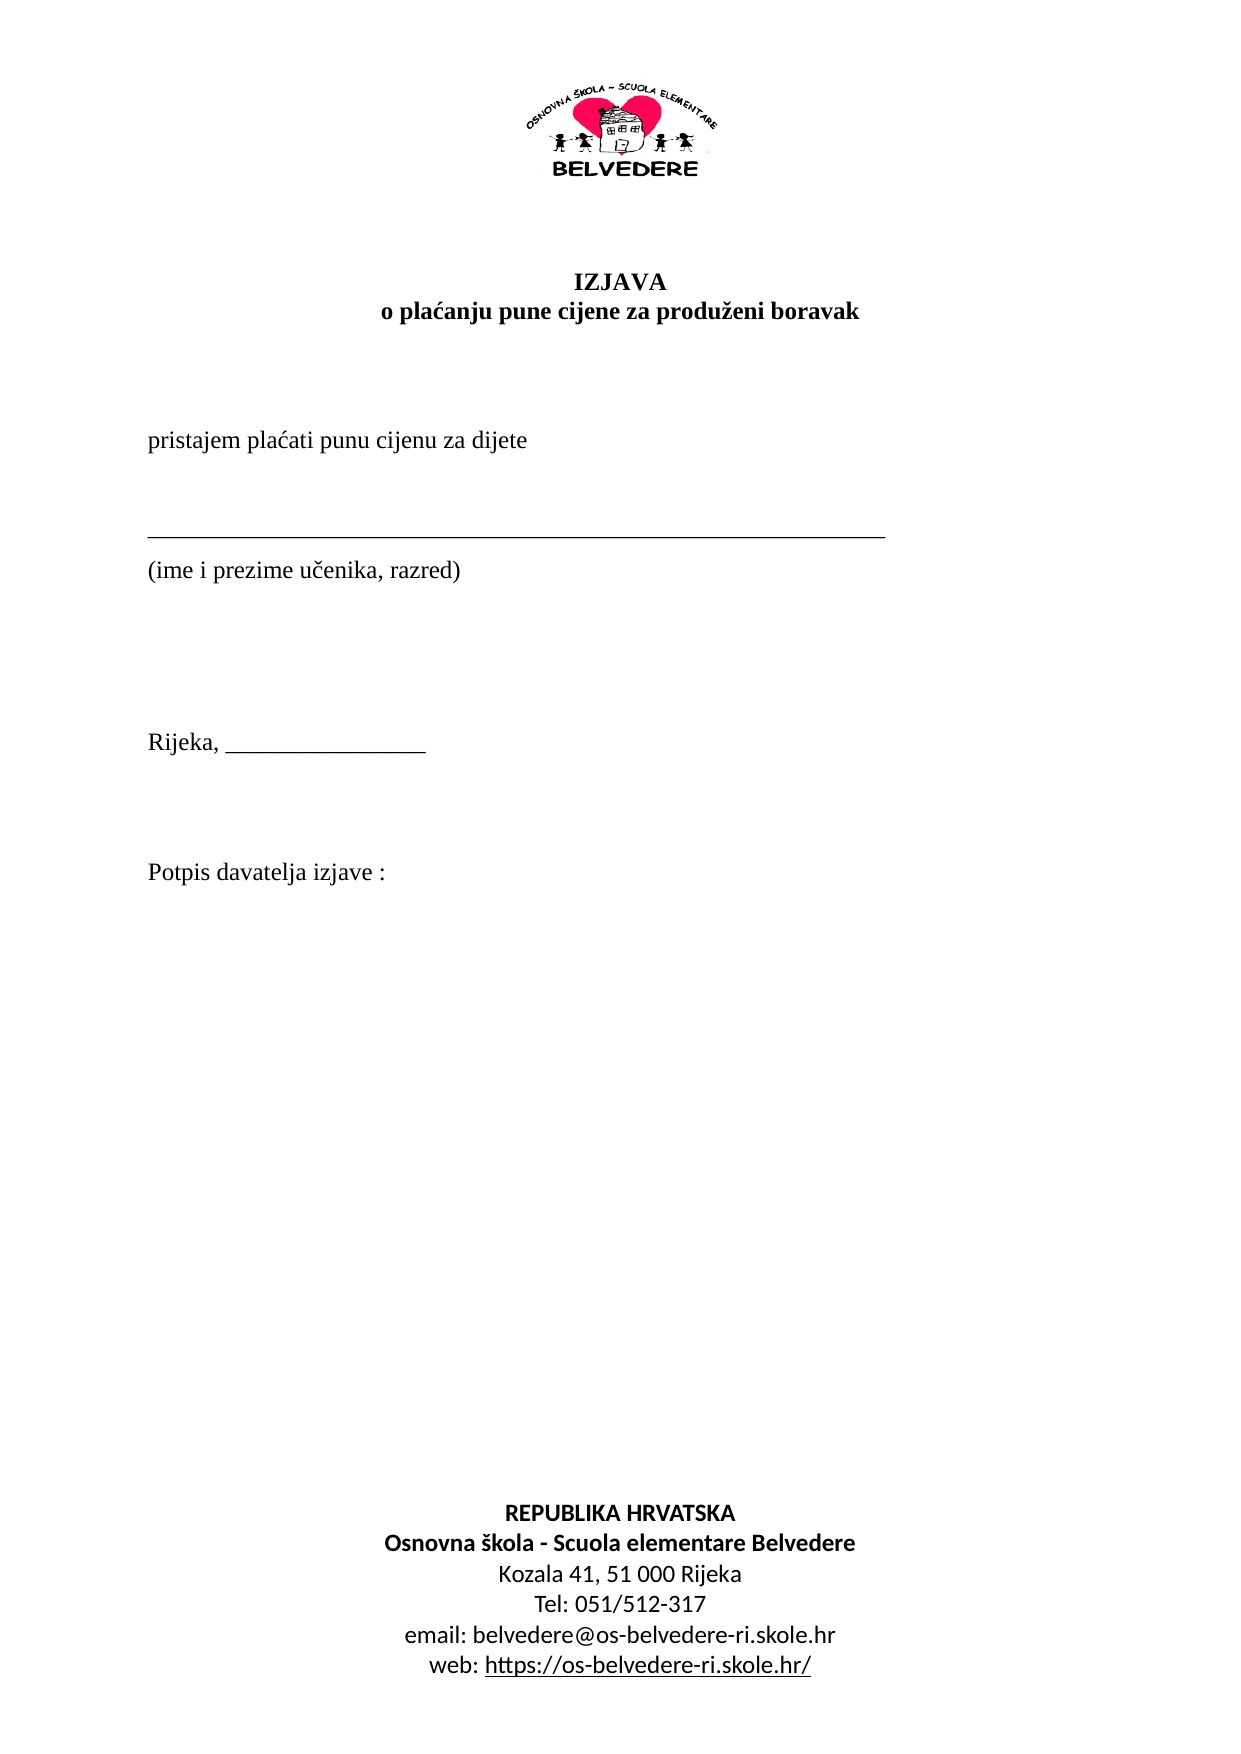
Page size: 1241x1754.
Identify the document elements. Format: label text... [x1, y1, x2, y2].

text (ime i prezime učenika, razred) [148, 555, 1093, 583]
picture [514, 73, 727, 186]
text pristajem plaćati punu cijenu za dijete [148, 425, 1093, 454]
text Rijeka, ________________ [148, 727, 1093, 756]
text ___________________________________________________________ [148, 512, 1093, 540]
text Potpis davatelja izjave : [148, 857, 1093, 885]
text IZJAVA [148, 267, 1093, 296]
text o plaćanju pune cijene za produženi boravak [148, 296, 1093, 325]
